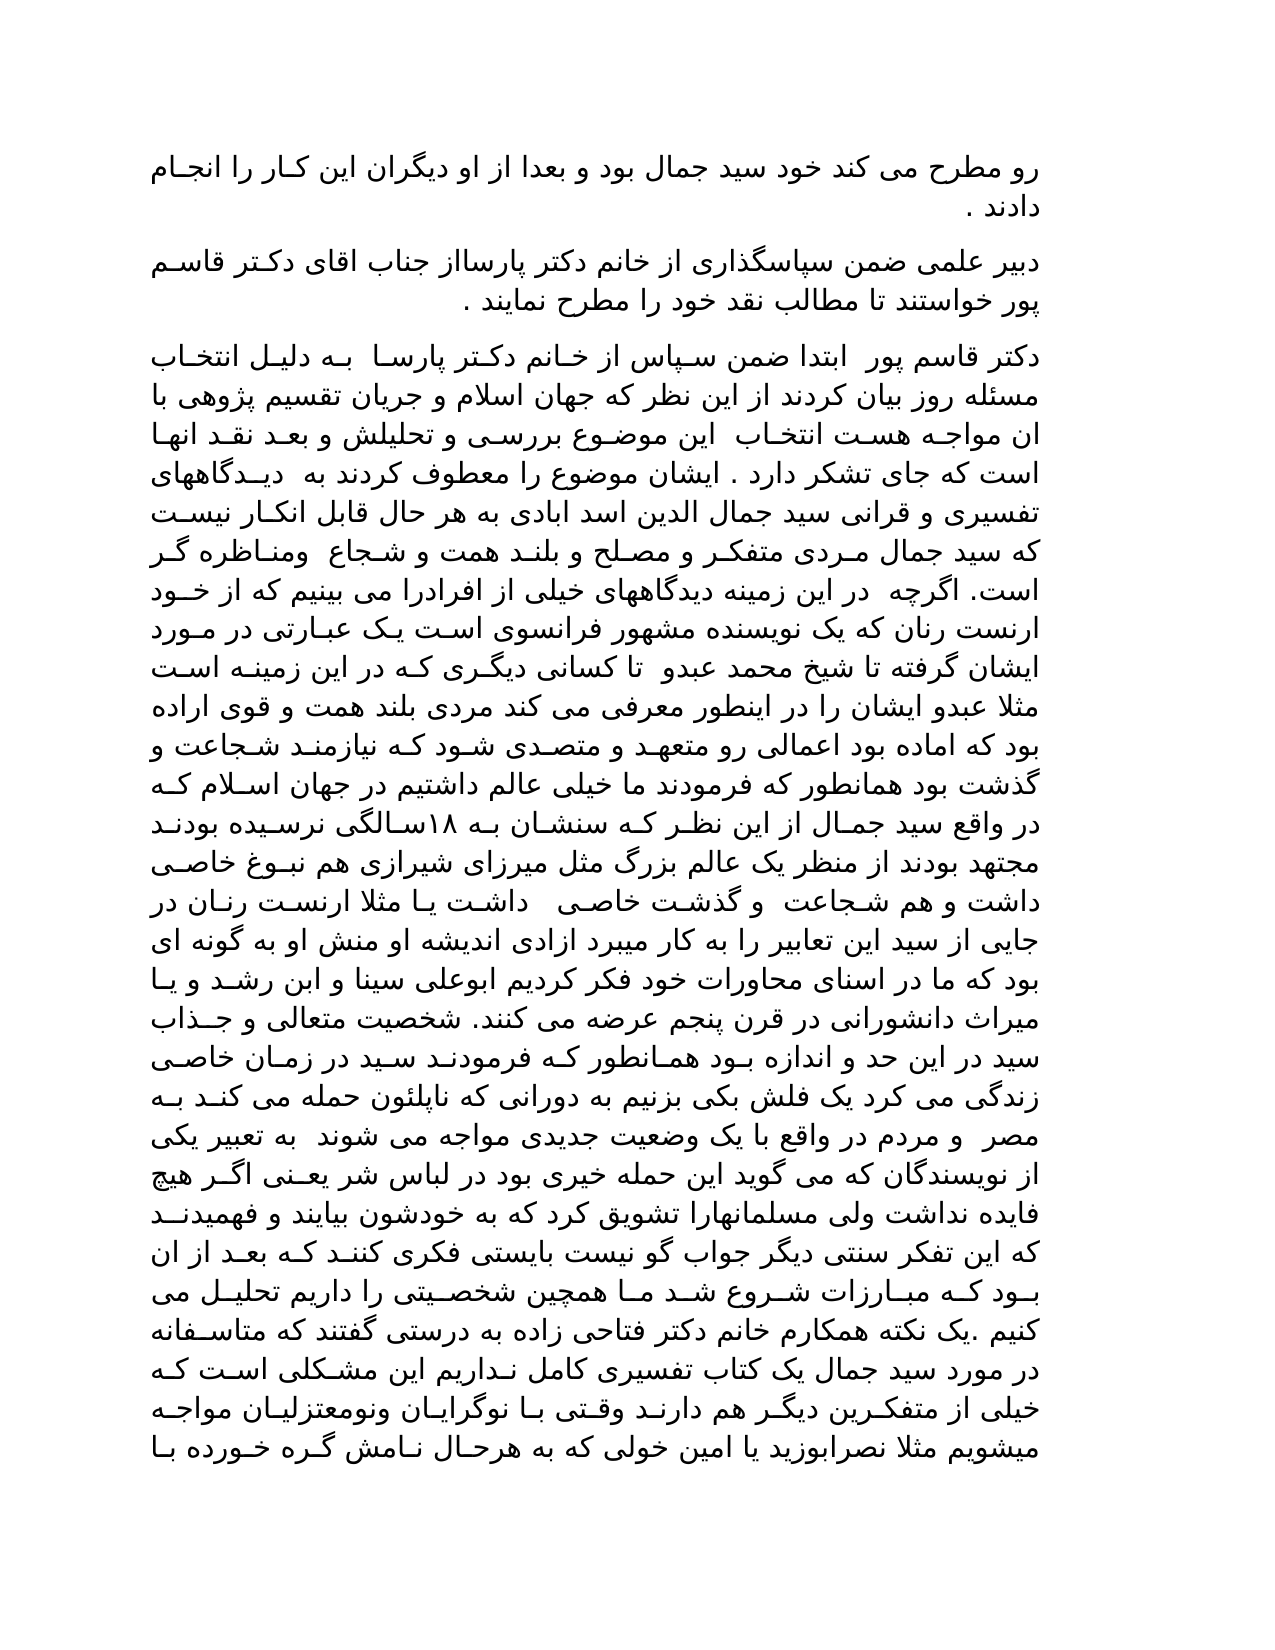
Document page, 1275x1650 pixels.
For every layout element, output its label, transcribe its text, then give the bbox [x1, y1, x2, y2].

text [150, 339, 1041, 1464]
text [150, 150, 1041, 223]
text دبیر علمی ضمن سپاسگذاری از خانم دکتر پارسااز جناب اقای دکتر قاسم پور خواستند تا مطالب نقد خود را مطرح نمایند . [150, 244, 1041, 317]
